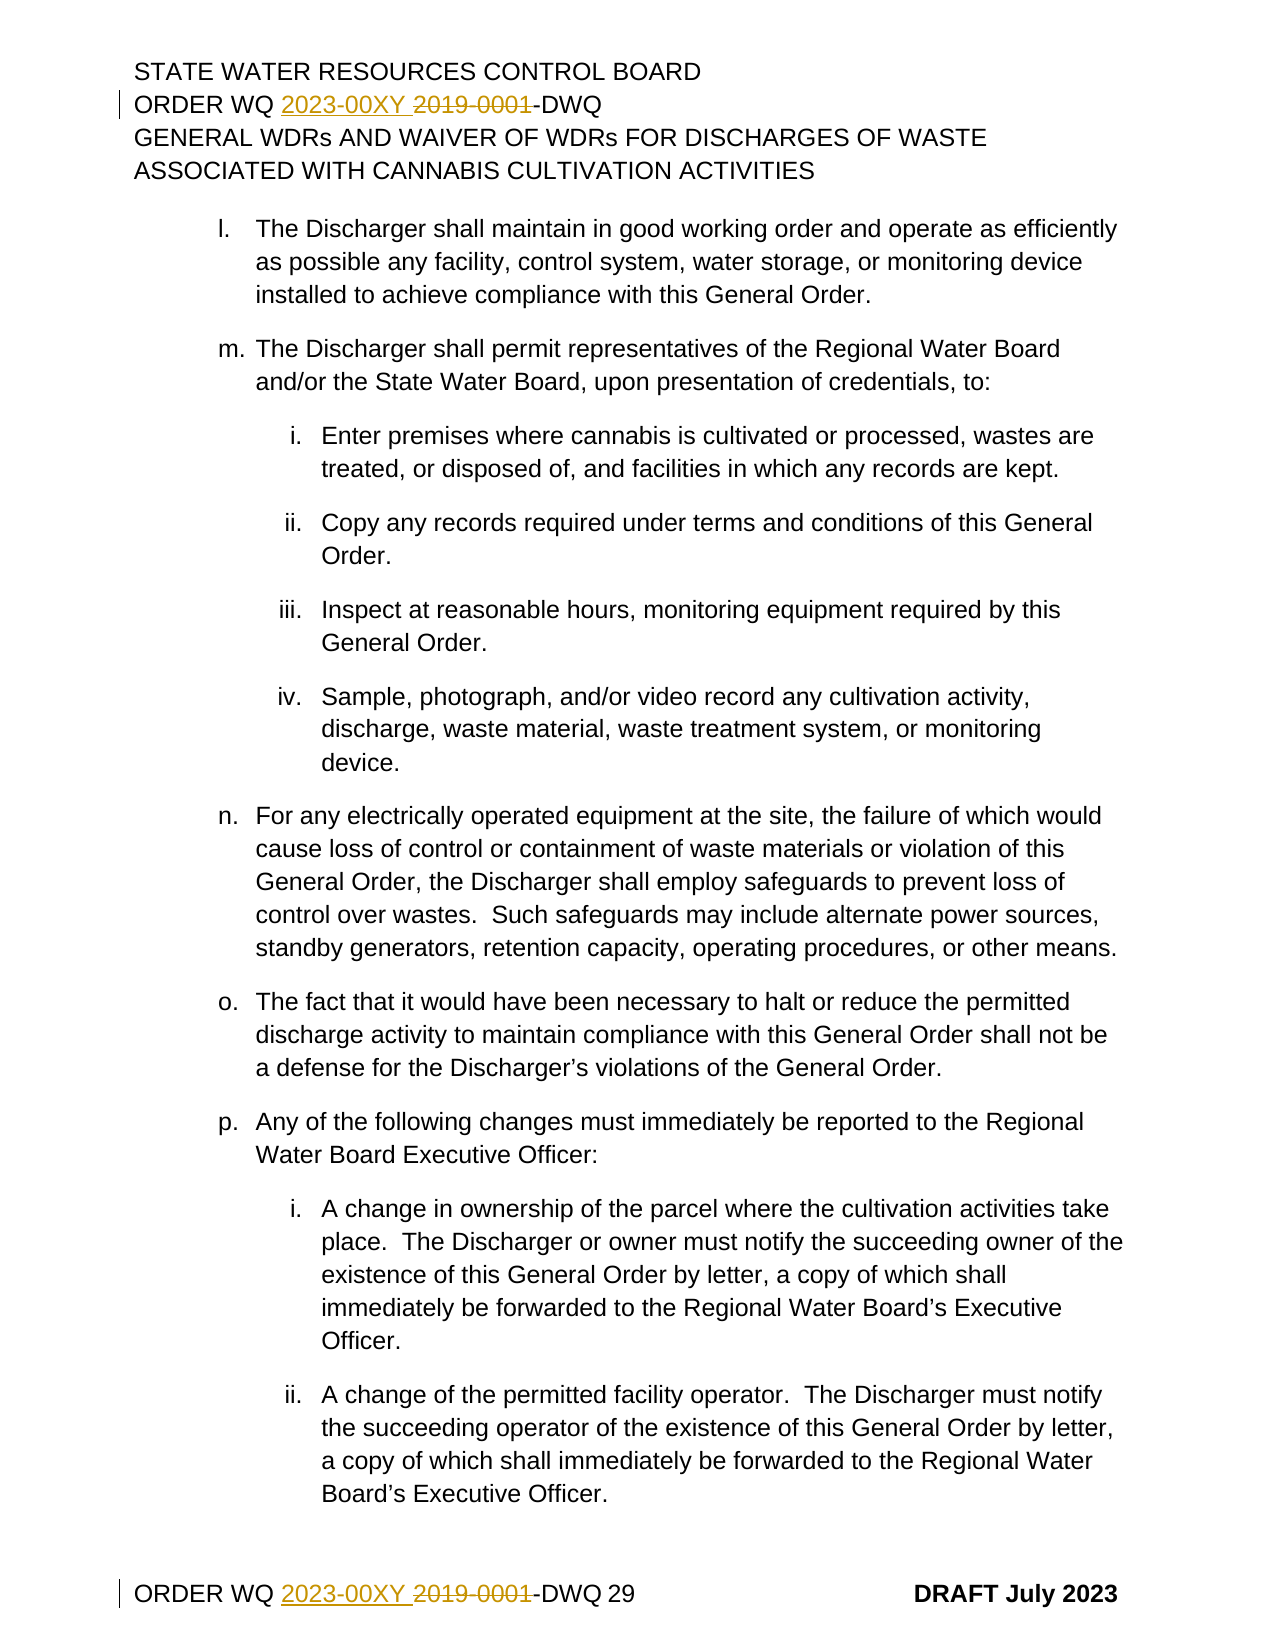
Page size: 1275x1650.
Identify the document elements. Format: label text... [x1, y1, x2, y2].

list A change in ownership of the parcel where the cultivation activities take place. The Discharger or owner must notify the succeeding owner of the existence of this General Order by letter, a copy of which shall immediately be forwarded to the Regional Water Board’s Executive Officer. [302, 1194, 1125, 1355]
list Any of the following changes must immediately be reported to the Regional Water Board Executive Officer: [218, 1107, 1125, 1169]
list For any electrically operated equipment at the site, the failure of which would cause loss of control or containment of waste materials or violation of this General Order, the Discharger shall employ safeguards to prevent loss of control over wastes. Such safeguards may include alternate power sources, standby generators, retention capacity, operating procedures, or other means. [218, 801, 1125, 962]
list The fact that it would have been necessary to halt or reduce the permitted discharge activity to maintain compliance with this General Order shall not be a defense for the Discharger’s violations of the General Order. [218, 987, 1125, 1082]
list A change of the permitted facility operator. The Discharger must notify the succeeding operator of the existence of this General Order by letter, a copy of which shall immediately be forwarded to the Regional Water Board’s Executive Officer. [302, 1380, 1125, 1508]
list The Discharger shall permit representatives of the Regional Water Board and/or the State Water Board, upon presentation of credentials, to: [218, 334, 1125, 396]
list Inspect at reasonable hours, monitoring equipment required by this General Order. [302, 594, 1125, 656]
list Enter premises where cannabis is cultivated or processed, wastes are treated, or disposed of, and facilities in which any records are kept. [302, 421, 1125, 483]
list Sample, photograph, and/or video record any cultivation activity, discharge, waste material, waste treatment system, or monitoring device. [302, 681, 1125, 776]
list Copy any records required under terms and conditions of this General Order. [302, 508, 1125, 569]
list The Discharger shall maintain in good working order and operate as efficiently as possible any facility, control system, water storage, or monitoring device installed to achieve compliance with this General Order. [218, 214, 1125, 309]
